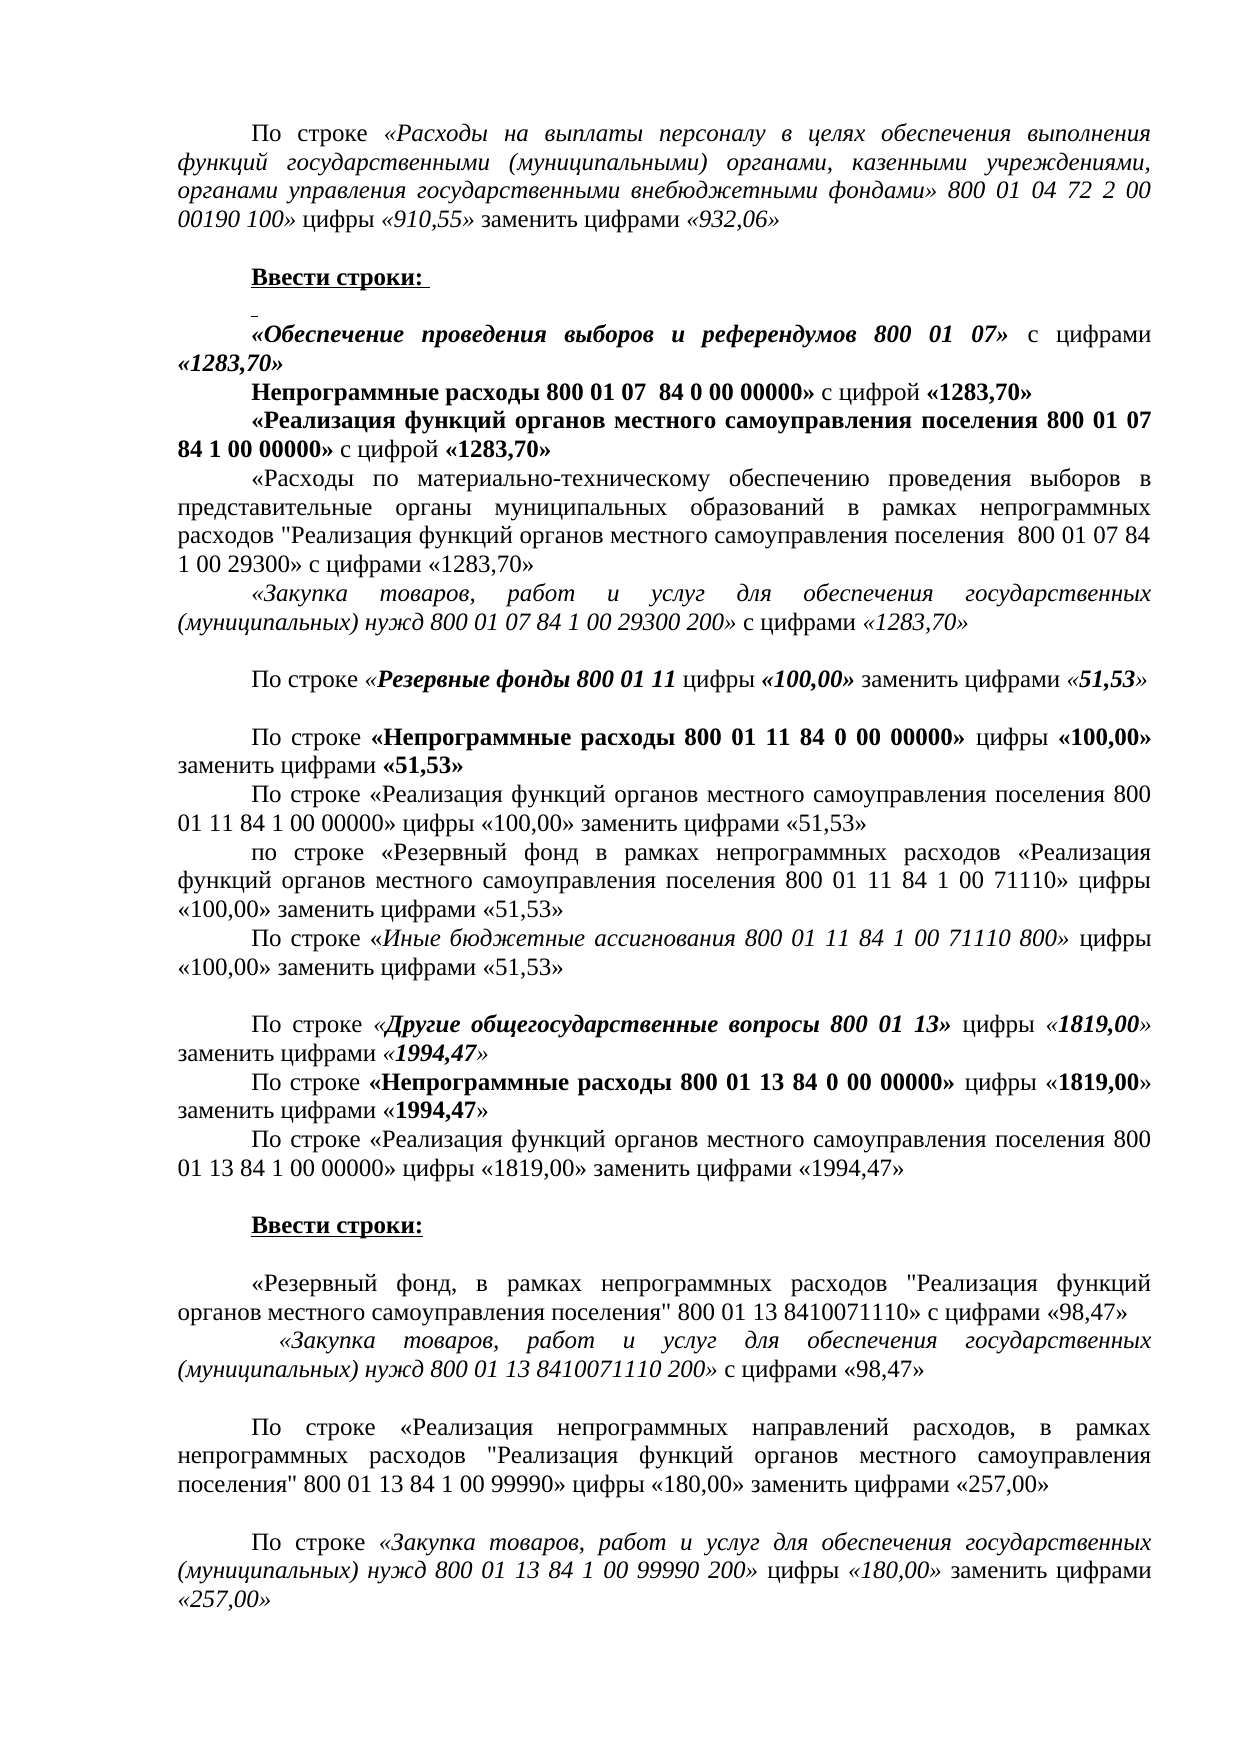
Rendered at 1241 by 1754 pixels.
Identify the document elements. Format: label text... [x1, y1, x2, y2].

text «Закупка товаров, работ и услуг для обеспечения государственных (муниципальных) нужд 800 01 13 8410071110 200» с цифрами «98,47» [177, 1326, 1152, 1383]
text «Закупка товаров, работ и услуг для обеспечения государственных (муниципальных) нужд 800 01 07 84 1 00 29300 200» с цифрами «1283,70» [177, 578, 1152, 636]
text по строке «Резервный фонд в рамках непрограммных расходов «Реализация функций органов местного самоуправления поселения 800 01 11 84 1 00 71110» цифры «100,00» заменить цифрами «51,53» [177, 837, 1152, 923]
text «Реализация функций органов местного самоуправления поселения 800 01 07 84 1 00 00000» с цифрой «1283,70» [177, 406, 1152, 463]
text Ввести строки: [177, 262, 1152, 291]
text По строке «Реализация непрограммных направлений расходов, в рамках непрограммных расходов "Реализация функций органов местного самоуправления поселения" 800 01 13 84 1 00 99990» цифры «180,00» заменить цифрами «257,00» [177, 1412, 1152, 1498]
text «Резервный фонд, в рамках непрограммных расходов "Реализация функций органов местного самоуправления поселения" 800 01 13 8410071110» с цифрами «98,47» [177, 1268, 1152, 1326]
text По строке «Расходы на выплаты персоналу в целях обеспечения выполнения функций государственными (муниципальными) органами, казенными учреждениями, органами управления государственными внебюджетными фондами» 800 01 04 72 2 00 00190 100» цифры «910,55» заменить цифрами «932,06» [177, 118, 1152, 233]
text Непрограммные расходы 800 01 07 84 0 00 00000» с цифрой «1283,70» [177, 377, 1152, 406]
text «Расходы по материально-техническому обеспечению проведения выборов в представительные органы муниципальных образований в рамках непрограммных расходов "Реализация функций органов местного самоуправления поселения 800 01 07 84 1 00 29300» с цифрами «1283,70» [177, 463, 1152, 578]
text По строке «Реализация функций органов местного самоуправления поселения 800 01 13 84 1 00 00000» цифры «1819,00» заменить цифрами «1994,47» [177, 1124, 1152, 1182]
text По строке «Закупка товаров, работ и услуг для обеспечения государственных (муниципальных) нужд 800 01 13 84 1 00 99990 200» цифры «180,00» заменить цифрами «257,00» [177, 1527, 1152, 1613]
text По строке «Непрограммные расходы 800 01 11 84 0 00 00000» цифры «100,00» заменить цифрами «51,53» [177, 722, 1152, 779]
text По строке «Резервные фонды 800 01 11 цифры «100,00» заменить цифрами «51,53» [177, 664, 1152, 693]
text Ввести строки: [177, 1211, 1152, 1239]
text По строке «Иные бюджетные ассигнования 800 01 11 84 1 00 71110 800» цифры «100,00» заменить цифрами «51,53» [177, 923, 1152, 981]
text «Обеспечение проведения выборов и референдумов 800 01 07» с цифрами «1283,70» [177, 319, 1152, 377]
text По строке «Реализация функций органов местного самоуправления поселения 800 01 11 84 1 00 00000» цифры «100,00» заменить цифрами «51,53» [177, 779, 1152, 837]
text По строке «Непрограммные расходы 800 01 13 84 0 00 00000» цифры «1819,00» заменить цифрами «1994,47» [177, 1067, 1152, 1124]
text По строке «Другие общегосударственные вопросы 800 01 13» цифры «1819,00» заменить цифрами «1994,47» [177, 1009, 1152, 1067]
